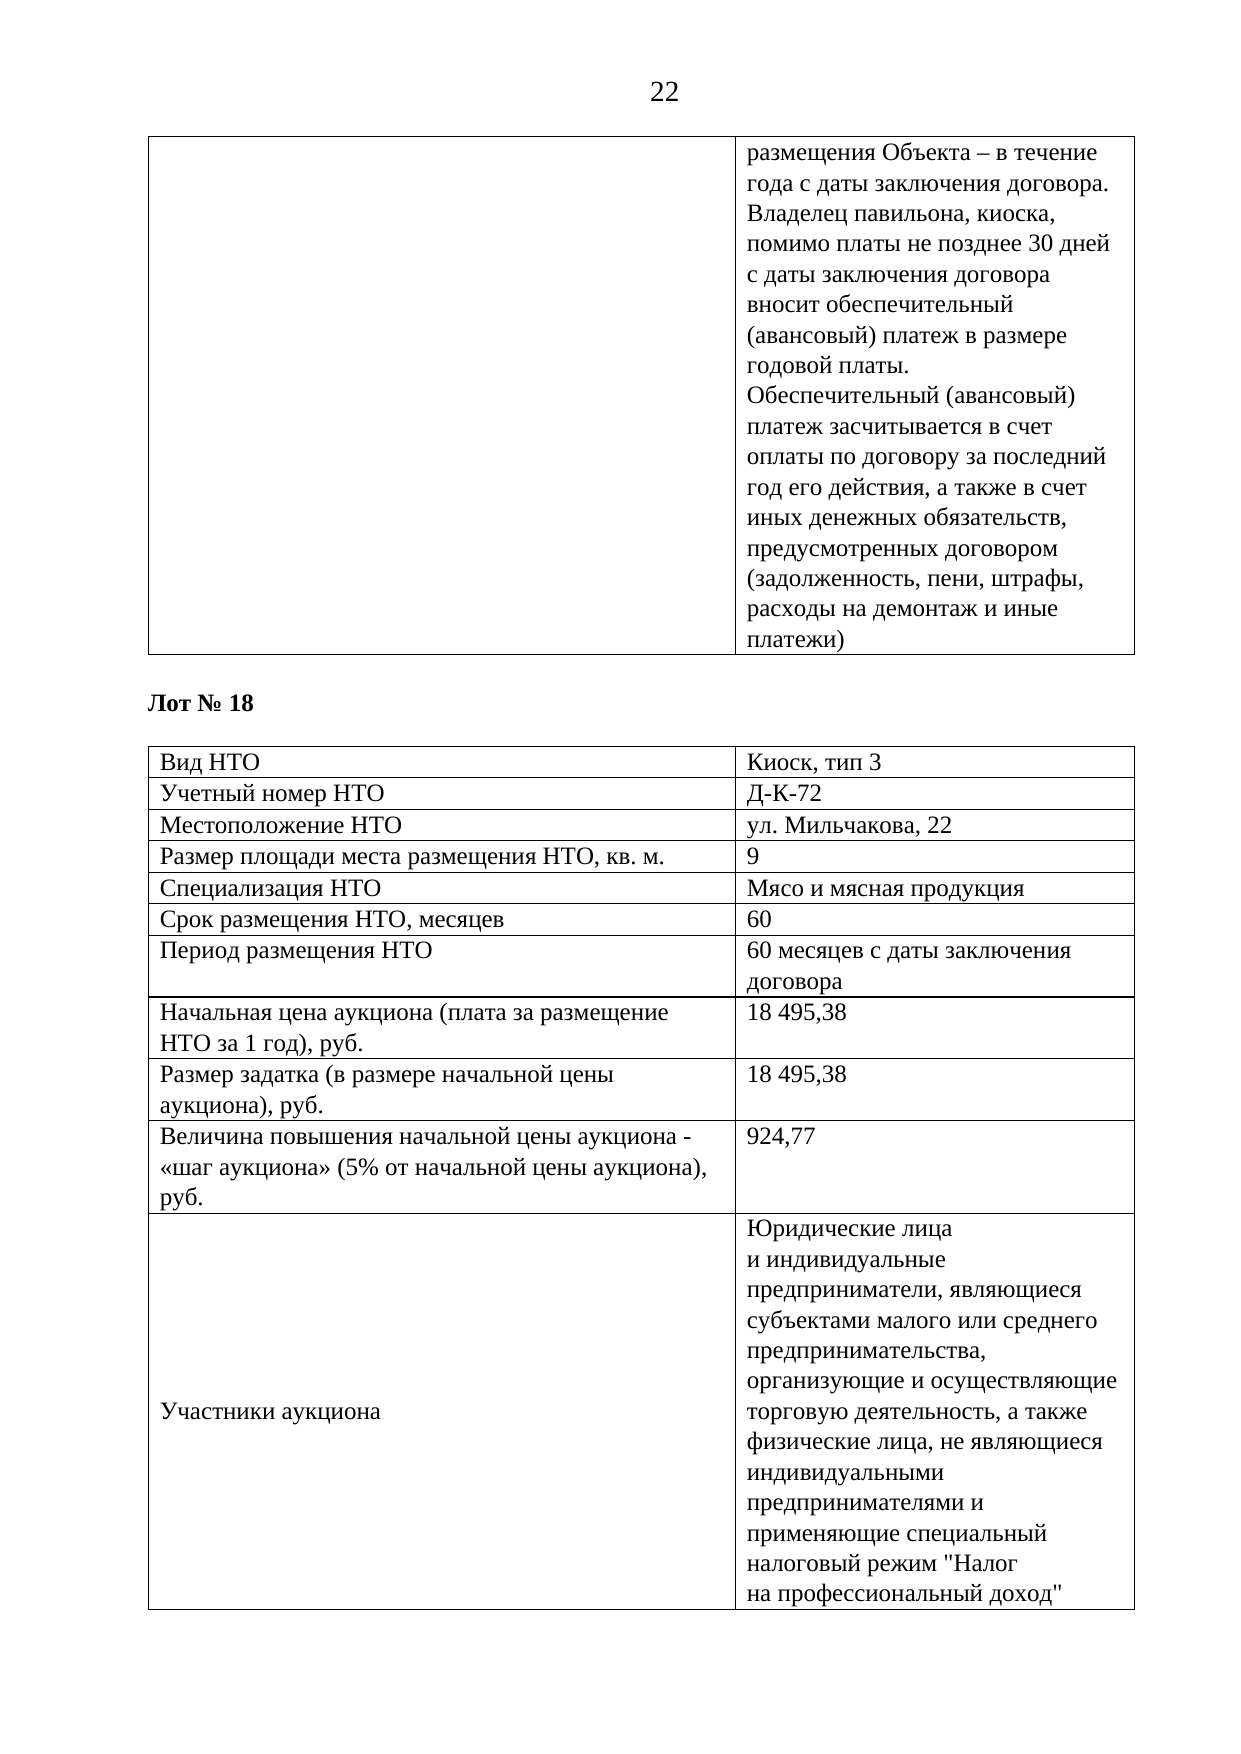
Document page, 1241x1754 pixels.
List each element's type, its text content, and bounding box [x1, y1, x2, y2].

table_cell Величина повышения начальной цены аукциона - «шаг аукциона» (5% от начальной цены аукциона), руб. [149, 1121, 735, 1212]
table_cell 924,77 [736, 1121, 1134, 1212]
table_cell Учетный номер НТО [149, 778, 735, 809]
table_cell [149, 137, 735, 654]
table_cell 18 495,38 [736, 998, 1134, 1058]
table_cell Мясо и мясная продукция [736, 873, 1134, 903]
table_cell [736, 137, 1134, 654]
table_header Вид НТО [149, 747, 735, 777]
table_cell 60 месяцев с даты заключения договора [736, 936, 1134, 996]
table_cell 9 [736, 841, 1134, 872]
table_cell Начальная цена аукциона (плата за размещение НТО за 1 год), руб. [149, 998, 735, 1058]
text Лот № 18 [148, 688, 1181, 717]
table_cell Размер задатка (в размере начальной цены аукциона), руб. [149, 1059, 735, 1120]
table_cell Период размещения НТО [149, 936, 735, 996]
table_cell 60 [736, 904, 1134, 934]
table_cell Специализация НТО [149, 873, 735, 903]
table_header Киоск, тип 3 [736, 747, 1134, 777]
table_cell Местоположение НТО [149, 810, 735, 840]
table_cell Д-К-72 [736, 778, 1134, 809]
table_cell Участники аукциона [149, 1214, 735, 1609]
table_cell Размер площади места размещения НТО, кв. м. [149, 841, 735, 872]
table_cell Юридические лица и индивидуальные предприниматели, являющиеся субъектами малого или среднего предпринимательства, организующие и осуществляющие торговую деятельность, а также физические лица, не являющиеся индивидуальными предпринимателями и применяющие специальный налоговый режим "Налог на профессиональный доход" [736, 1214, 1134, 1609]
table_cell 18 495,38 [736, 1059, 1134, 1120]
table_cell Срок размещения НТО, месяцев [149, 904, 735, 934]
table_cell ул. Мильчакова, 22 [736, 810, 1134, 840]
